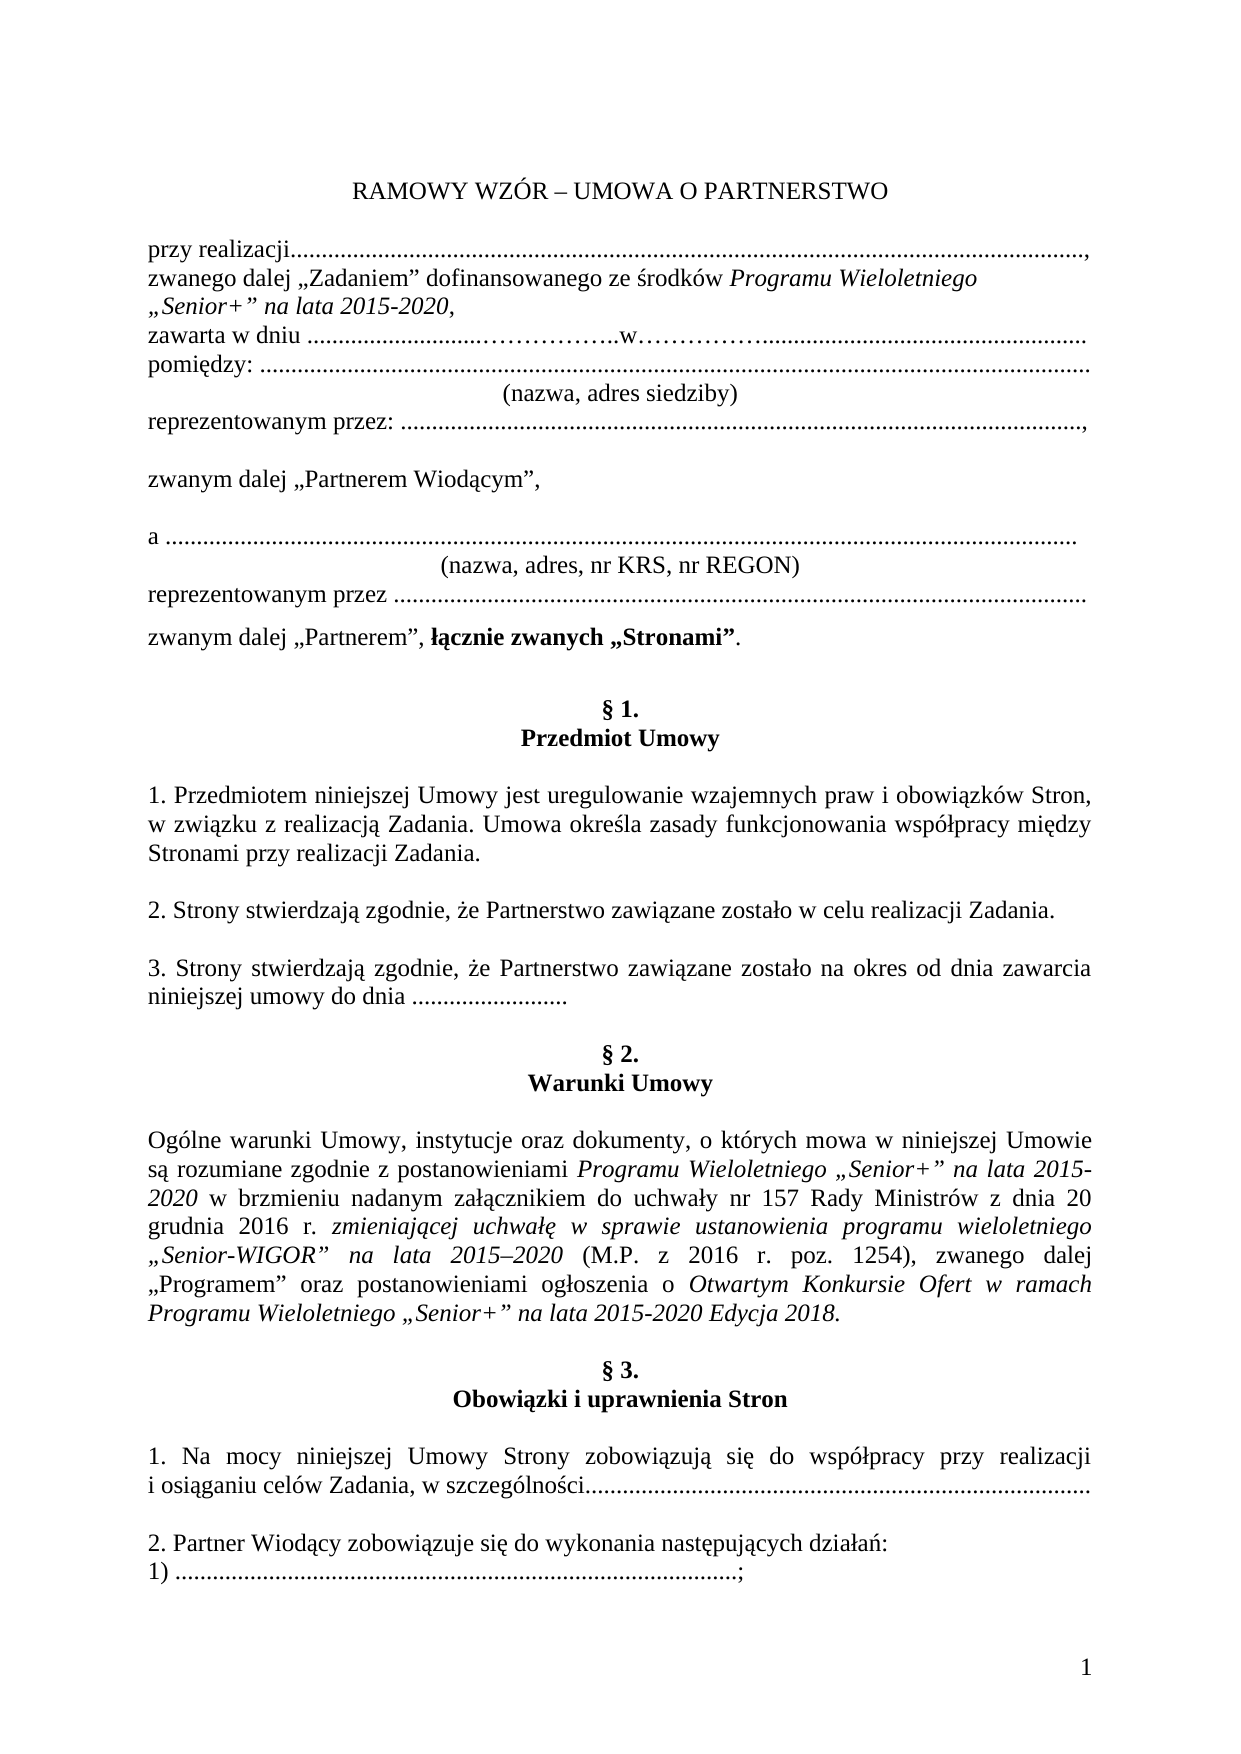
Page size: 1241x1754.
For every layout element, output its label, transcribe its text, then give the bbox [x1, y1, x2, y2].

text przy realizacji..............................................................................................................................., [148, 234, 1093, 263]
text 1) ..........................................................................................; [148, 1556, 1093, 1585]
text zwanym dalej „Partnerem”, łącznie zwanych „Stronami”. [148, 622, 1093, 651]
text Warunki Umowy [148, 1068, 1093, 1096]
text 2. Strony stwierdzają zgodnie, że Partnerstwo zawiązane zostało w celu realizacji Zadania. [148, 895, 1093, 924]
text 3. Strony stwierdzają zgodnie, że Partnerstwo zawiązane zostało na okres od dnia zawarcia niniejszej umowy do dnia ......................... [148, 953, 1093, 1010]
text reprezentowanym przez ............................................................................................................... [148, 579, 1093, 608]
text 1. Na mocy niniejszej Umowy Strony zobowiązują się do współpracy przy realizacji i osiąganiu celów Zadania, w szczególności................................................................................. [148, 1441, 1093, 1499]
text § 1. [148, 694, 1093, 723]
text pomiędzy: ..................................................................................................................................... [148, 349, 1093, 378]
text 1. Przedmiotem niniejszej Umowy jest uregulowanie wzajemnych praw i obowiązków Stron, w związku z realizacją Zadania. Umowa określa zasady funkcjonowania współpracy między Stronami przy realizacji Zadania. [148, 780, 1093, 866]
text Obowiązki i uprawnienia Stron [148, 1384, 1093, 1413]
text zawarta w dniu ............................……………..w…………….................................................... [148, 320, 1093, 349]
text zwanym dalej „Partnerem Wiodącym”, [148, 464, 1093, 493]
text 2. Partner Wiodący zobowiązuje się do wykonania następujących działań: [148, 1528, 1093, 1556]
text § 3. [148, 1355, 1093, 1384]
text reprezentowanym przez: ............................................................................................................., [148, 406, 1093, 435]
text a .................................................................................................................................................. [148, 521, 1093, 550]
text zwanego dalej „Zadaniem” dofinansowanego ze środków Programu Wieloletniego „Senior+” na lata 2015-2020, [148, 263, 1093, 320]
text (nazwa, adres, nr KRS, nr REGON) [148, 550, 1093, 579]
text § 2. [148, 1039, 1093, 1068]
text RAMOWY WZÓR – UMOWA O PARTNERSTWO [148, 176, 1093, 205]
text Ogólne warunki Umowy, instytucje oraz dokumenty, o których mowa w niniejszej Umowie są rozumiane zgodnie z postanowieniami Programu Wieloletniego „Senior+” na lata 2015-2020 w brzmieniu nadanym załącznikiem do uchwały nr 157 Rady Ministrów z dnia 20 grudnia 2016 r. zmieniającej uchwałę w sprawie ustanowienia programu wieloletniego „Senior-WIGOR” na lata 2015–2020 (M.P. z 2016 r. poz. 1254), zwanego dalej „Programem” oraz postanowieniami ogłoszenia o Otwartym Konkursie Ofert w ramach Programu Wieloletniego „Senior+” na lata 2015-2020 Edycja 2018. [148, 1125, 1093, 1326]
text Przedmiot Umowy [148, 723, 1093, 751]
text (nazwa, adres siedziby) [148, 378, 1093, 406]
